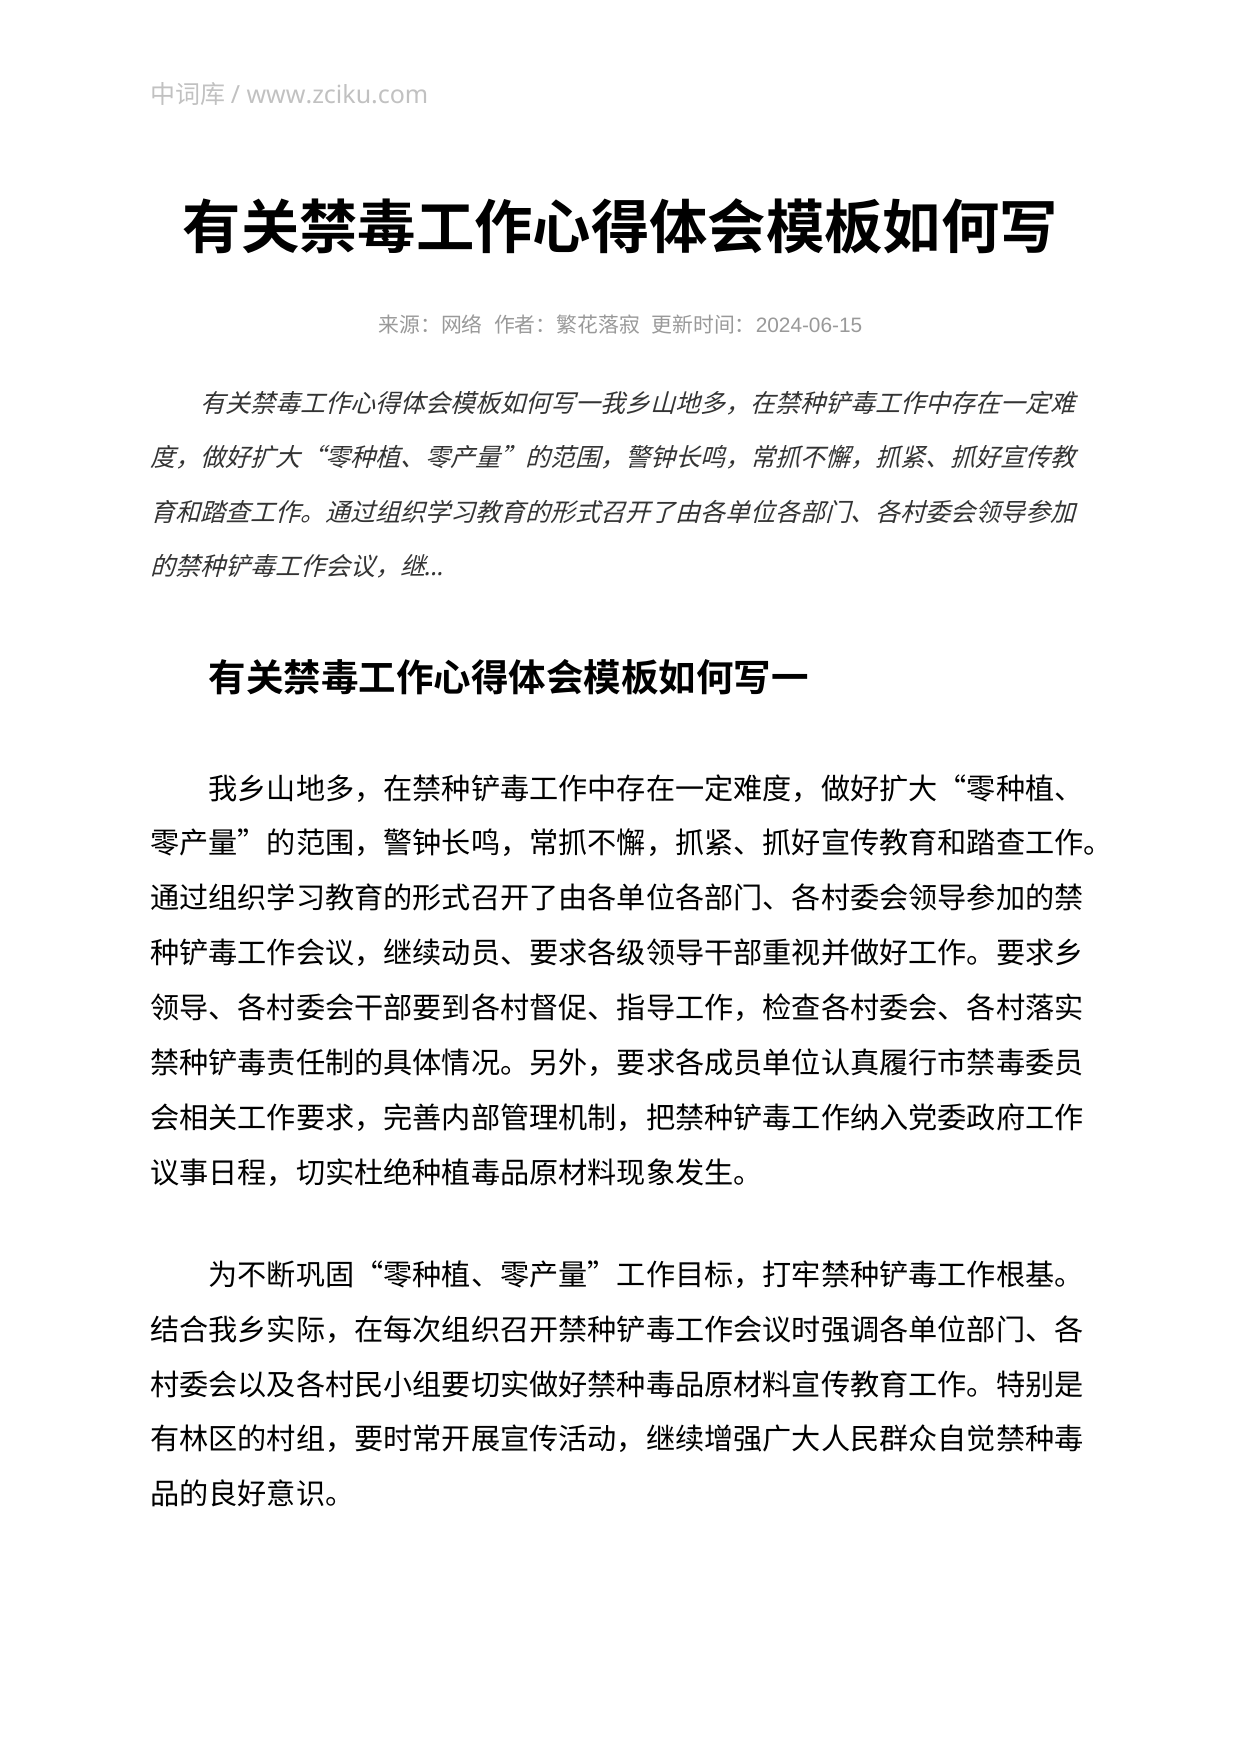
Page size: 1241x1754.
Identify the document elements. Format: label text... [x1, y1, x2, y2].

text 有关禁毒工作心得体会模板如何写一 [150, 648, 1090, 702]
subtitle 有关禁毒工作心得体会模板如何写 [150, 181, 1090, 266]
text 我乡山地多，在禁种铲毒工作中存在一定难度，做好扩大“零种植、零产量”的范围，警钟长鸣，常抓不懈，抓紧、抓好宣传教育和踏查工作。通过组织学习教育的形式召开了由各单位各部门、各村委会领导参加的禁种铲毒工作会议，继续动员、要求各级领导干部重视并做好工作。要求乡领导、各村委会干部要到各村督促、指导工作，检查各村委会、各村落实禁种铲毒责任制的具体情况。另外，要求各成员单位认真履行市禁毒委员会相关工作要求，完善内部管理机制，把禁种铲毒工作纳入党委政府工作议事日程，切实杜绝种植毒品原材料现象发生。 [150, 765, 1090, 1192]
text 来源：网络 作者：繁花落寂 更新时间：2024-06-15 [150, 313, 1090, 337]
text 有关禁毒工作心得体会模板如何写一我乡山地多，在禁种铲毒工作中存在一定难度，做好扩大“零种植、零产量”的范围，警钟长鸣，常抓不懈，抓紧、抓好宣传教育和踏查工作。通过组织学习教育的形式召开了由各单位各部门、各村委会领导参加的禁种铲毒工作会议，继... [150, 383, 1090, 583]
text 为不断巩固“零种植、零产量”工作目标，打牢禁种铲毒工作根基。结合我乡实际，在每次组织召开禁种铲毒工作会议时强调各单位部门、各村委会以及各村民小组要切实做好禁种毒品原材料宣传教育工作。特别是有林区的村组，要时常开展宣传活动，继续增强广大人民群众自觉禁种毒品的良好意识。 [150, 1251, 1090, 1513]
